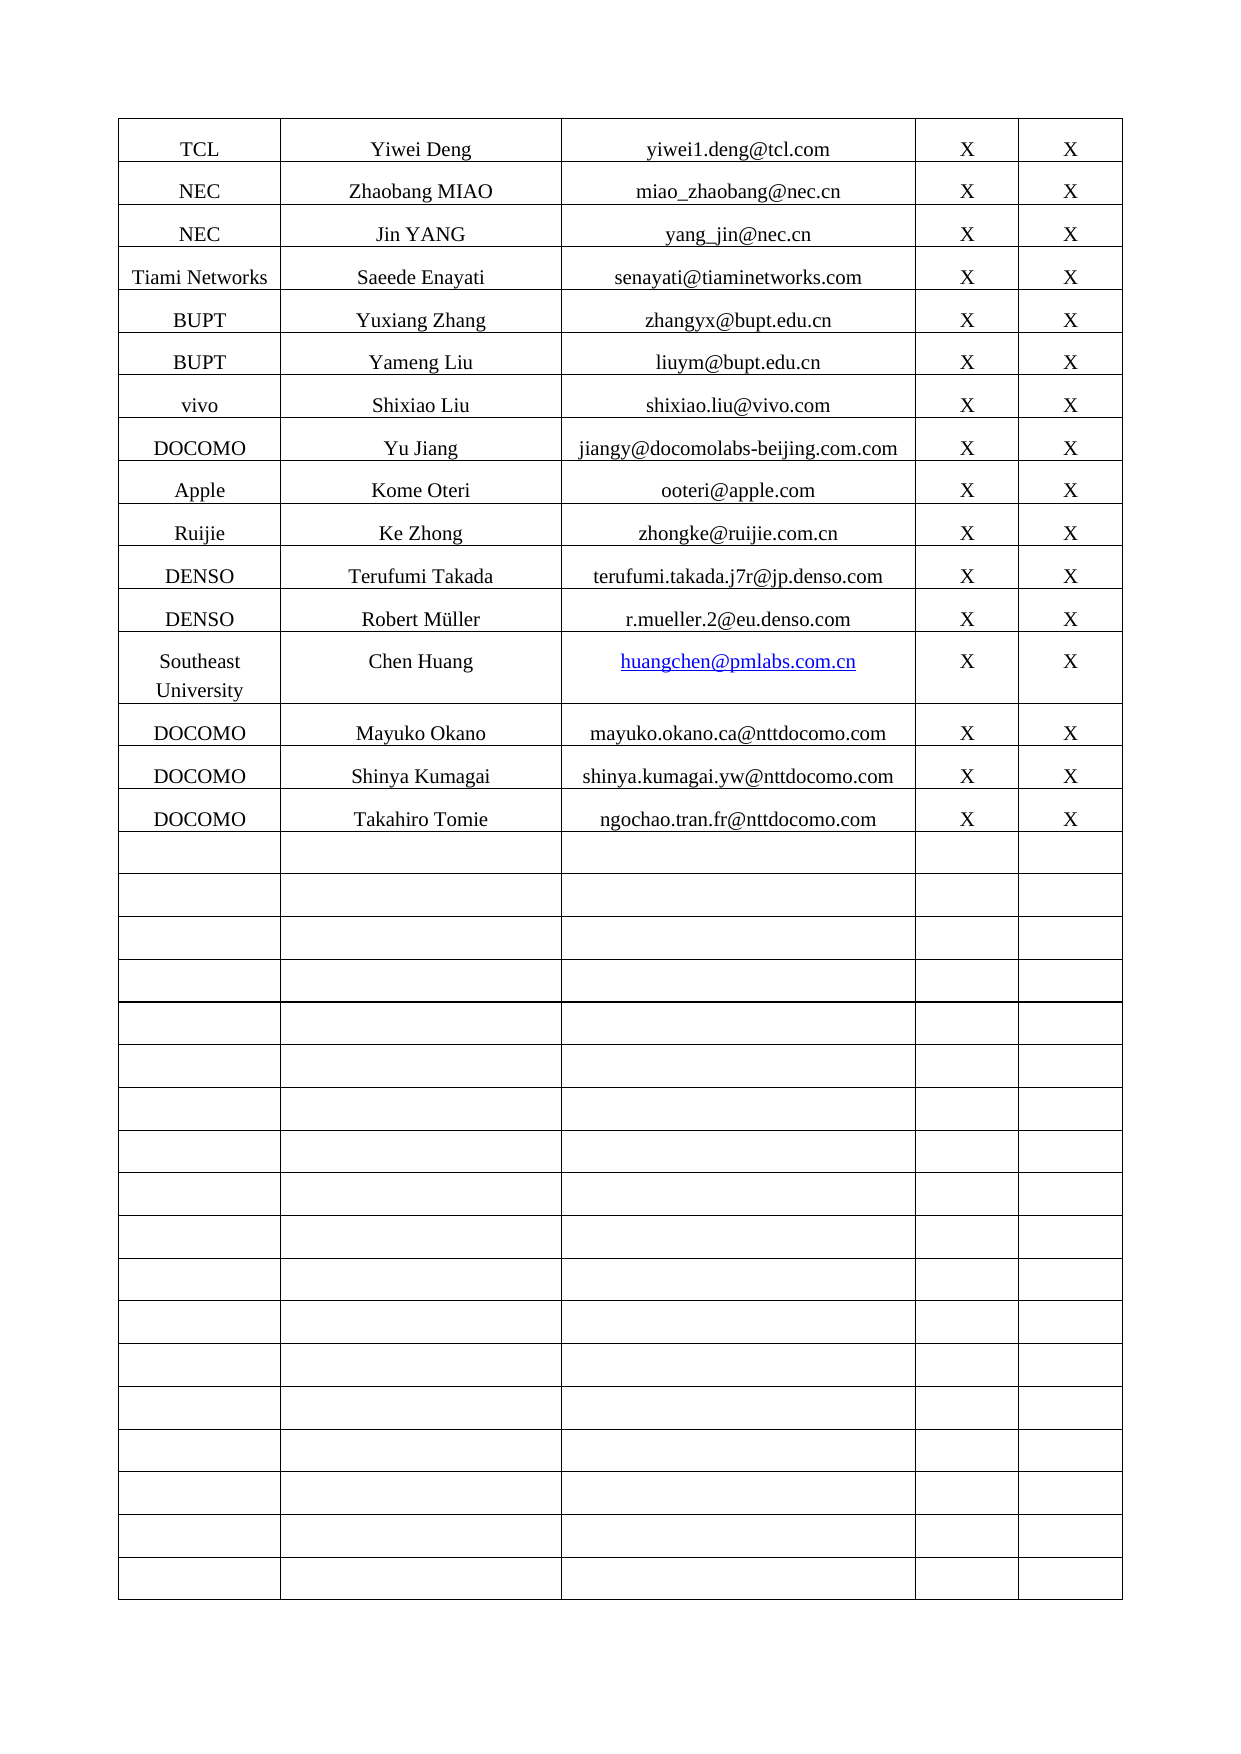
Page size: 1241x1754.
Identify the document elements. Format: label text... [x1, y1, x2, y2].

table_cell [119, 1430, 280, 1471]
table_cell Tiami Networks [119, 247, 280, 289]
table_cell [1019, 1430, 1122, 1471]
table_cell [1019, 1216, 1122, 1258]
table_cell Zhaobang MIAO [281, 162, 561, 203]
table_cell X [916, 290, 1018, 332]
table_cell mayuko.okano.ca@nttdocomo.com [562, 704, 915, 745]
table_cell [1019, 1259, 1122, 1300]
table_cell X [916, 162, 1018, 203]
table_cell [562, 1259, 915, 1300]
table_cell [562, 1387, 915, 1428]
table_cell [916, 1558, 1018, 1599]
table_cell Southeast University [119, 632, 280, 702]
table_cell DENSO [119, 546, 280, 588]
table_cell shinya.kumagai.yw@nttdocomo.com [562, 746, 915, 788]
table_cell [281, 1131, 561, 1172]
table_cell [916, 1472, 1018, 1514]
table_cell [916, 1301, 1018, 1343]
table_cell [1019, 874, 1122, 916]
table_cell NEC [119, 205, 280, 246]
table_cell DOCOMO [119, 704, 280, 745]
table_cell shixiao.liu@vivo.com [562, 375, 915, 417]
table_cell [281, 1472, 561, 1514]
table_cell [916, 960, 1018, 1001]
table_cell [562, 1003, 915, 1044]
table_cell Jin YANG [281, 205, 561, 246]
table_cell [119, 1344, 280, 1386]
table_cell jiangy@docomolabs-beijing.com.com [562, 418, 915, 460]
table_cell X [1019, 375, 1122, 417]
table_cell X [1019, 789, 1122, 831]
table_cell Yu Jiang [281, 418, 561, 460]
table_cell [1019, 1131, 1122, 1172]
table_cell Mayuko Okano [281, 704, 561, 745]
table_cell ngochao.tran.fr@nttdocomo.com [562, 789, 915, 831]
table_cell Robert Müller [281, 589, 561, 631]
table_cell huangchen@pmlabs.com.cn [562, 632, 915, 702]
table_cell yang_jin@nec.cn [562, 205, 915, 246]
table_cell DENSO [119, 589, 280, 631]
table_cell X [916, 205, 1018, 246]
table_cell [119, 960, 280, 1001]
table_cell [1019, 1003, 1122, 1044]
table_cell [119, 1216, 280, 1258]
table_cell Yameng Liu [281, 333, 561, 374]
table_cell [1019, 1515, 1122, 1557]
table_cell [281, 1515, 561, 1557]
table_cell [916, 1003, 1018, 1044]
table_cell [916, 874, 1018, 916]
table_cell X [916, 632, 1018, 702]
table_cell ooteri@apple.com [562, 461, 915, 502]
table_cell [119, 1173, 280, 1215]
table_cell [281, 1173, 561, 1215]
table_cell terufumi.takada.j7r@jp.denso.com [562, 546, 915, 588]
table_cell X [916, 746, 1018, 788]
table_cell zhangyx@bupt.edu.cn [562, 290, 915, 332]
table_cell X [916, 546, 1018, 588]
table_cell miao_zhaobang@nec.cn [562, 162, 915, 203]
table_cell X [1019, 546, 1122, 588]
table_cell [562, 917, 915, 959]
table_cell [281, 1045, 561, 1087]
table_cell [281, 960, 561, 1001]
table_cell [119, 1558, 280, 1599]
table_cell [916, 832, 1018, 873]
table_cell DOCOMO [119, 746, 280, 788]
table_cell [562, 1344, 915, 1386]
table_cell [119, 1472, 280, 1514]
table_cell [1019, 917, 1122, 959]
table_cell X [1019, 461, 1122, 502]
table_cell TCL [119, 119, 280, 161]
table_cell [916, 1045, 1018, 1087]
table_cell X [916, 704, 1018, 745]
table_cell Shinya Kumagai [281, 746, 561, 788]
table_cell [562, 1045, 915, 1087]
table_cell [281, 874, 561, 916]
table_cell [916, 1088, 1018, 1129]
table_cell X [1019, 205, 1122, 246]
table_cell [281, 1301, 561, 1343]
table_cell X [916, 119, 1018, 161]
table_cell [119, 1515, 280, 1557]
table_cell [119, 874, 280, 916]
table_cell BUPT [119, 290, 280, 332]
table_cell [916, 1515, 1018, 1557]
table_cell [562, 960, 915, 1001]
table_cell [562, 1558, 915, 1599]
table_cell X [1019, 162, 1122, 203]
table_cell [281, 1387, 561, 1428]
table_cell X [1019, 418, 1122, 460]
table_cell Ruijie [119, 504, 280, 545]
table_cell zhongke@ruijie.com.cn [562, 504, 915, 545]
table_cell Yuxiang Zhang [281, 290, 561, 332]
table_cell Apple [119, 461, 280, 502]
table_cell [119, 832, 280, 873]
table_cell [562, 832, 915, 873]
table_cell X [916, 247, 1018, 289]
table_cell senayati@tiaminetworks.com [562, 247, 915, 289]
table_cell X [1019, 119, 1122, 161]
table_cell X [1019, 247, 1122, 289]
table_cell [562, 1131, 915, 1172]
table_cell [281, 1216, 561, 1258]
table_cell [916, 917, 1018, 959]
table_cell X [916, 789, 1018, 831]
table_cell X [916, 375, 1018, 417]
table_cell [562, 1088, 915, 1129]
table_cell DOCOMO [119, 418, 280, 460]
table_cell X [916, 504, 1018, 545]
table_cell [1019, 1387, 1122, 1428]
table_cell [281, 832, 561, 873]
table_cell BUPT [119, 333, 280, 374]
table_cell X [916, 461, 1018, 502]
table_cell X [1019, 704, 1122, 745]
table_cell X [916, 589, 1018, 631]
table_cell [1019, 1472, 1122, 1514]
table_cell [916, 1259, 1018, 1300]
table_cell X [1019, 589, 1122, 631]
table_cell [1019, 1558, 1122, 1599]
table_cell [119, 1387, 280, 1428]
table_cell Chen Huang [281, 632, 561, 702]
table_cell Terufumi Takada [281, 546, 561, 588]
table_cell X [1019, 290, 1122, 332]
table_cell [119, 1131, 280, 1172]
table_cell [1019, 1045, 1122, 1087]
table_cell [562, 1515, 915, 1557]
table_cell NEC [119, 162, 280, 203]
table_cell [1019, 960, 1122, 1001]
table_cell X [1019, 746, 1122, 788]
table_cell [916, 1173, 1018, 1215]
table_cell [916, 1131, 1018, 1172]
table_cell vivo [119, 375, 280, 417]
table_cell [562, 1430, 915, 1471]
table_cell [119, 1301, 280, 1343]
table_cell [281, 1003, 561, 1044]
table_cell [916, 1387, 1018, 1428]
table_cell DOCOMO [119, 789, 280, 831]
table_cell [281, 1088, 561, 1129]
table_cell [916, 1344, 1018, 1386]
table_cell r.mueller.2@eu.denso.com [562, 589, 915, 631]
table_cell [916, 1216, 1018, 1258]
table_cell liuym@bupt.edu.cn [562, 333, 915, 374]
table_cell [281, 1430, 561, 1471]
table_cell Shixiao Liu [281, 375, 561, 417]
table_cell X [1019, 333, 1122, 374]
table_cell Kome Oteri [281, 461, 561, 502]
table_cell [281, 1558, 561, 1599]
table_cell [1019, 1173, 1122, 1215]
table_cell [562, 1173, 915, 1215]
table_cell Takahiro Tomie [281, 789, 561, 831]
table_cell Ke Zhong [281, 504, 561, 545]
table_cell [1019, 832, 1122, 873]
table_cell [916, 1430, 1018, 1471]
table_cell Yiwei Deng [281, 119, 561, 161]
table_cell [562, 1216, 915, 1258]
table_cell [1019, 1088, 1122, 1129]
table_cell [1019, 1301, 1122, 1343]
table_cell [281, 917, 561, 959]
table_cell [119, 1259, 280, 1300]
table_cell [119, 1003, 280, 1044]
table_cell [119, 1088, 280, 1129]
table_cell X [1019, 632, 1122, 702]
table_cell [119, 1045, 280, 1087]
table_cell [562, 874, 915, 916]
table_cell X [1019, 504, 1122, 545]
table_cell X [916, 418, 1018, 460]
table_cell [1019, 1344, 1122, 1386]
table_cell yiwei1.deng@tcl.com [562, 119, 915, 161]
table_cell [119, 917, 280, 959]
table_cell [562, 1472, 915, 1514]
table_cell [281, 1259, 561, 1300]
table_cell X [916, 333, 1018, 374]
table_cell Saeede Enayati [281, 247, 561, 289]
table_cell [562, 1301, 915, 1343]
table_cell [281, 1344, 561, 1386]
